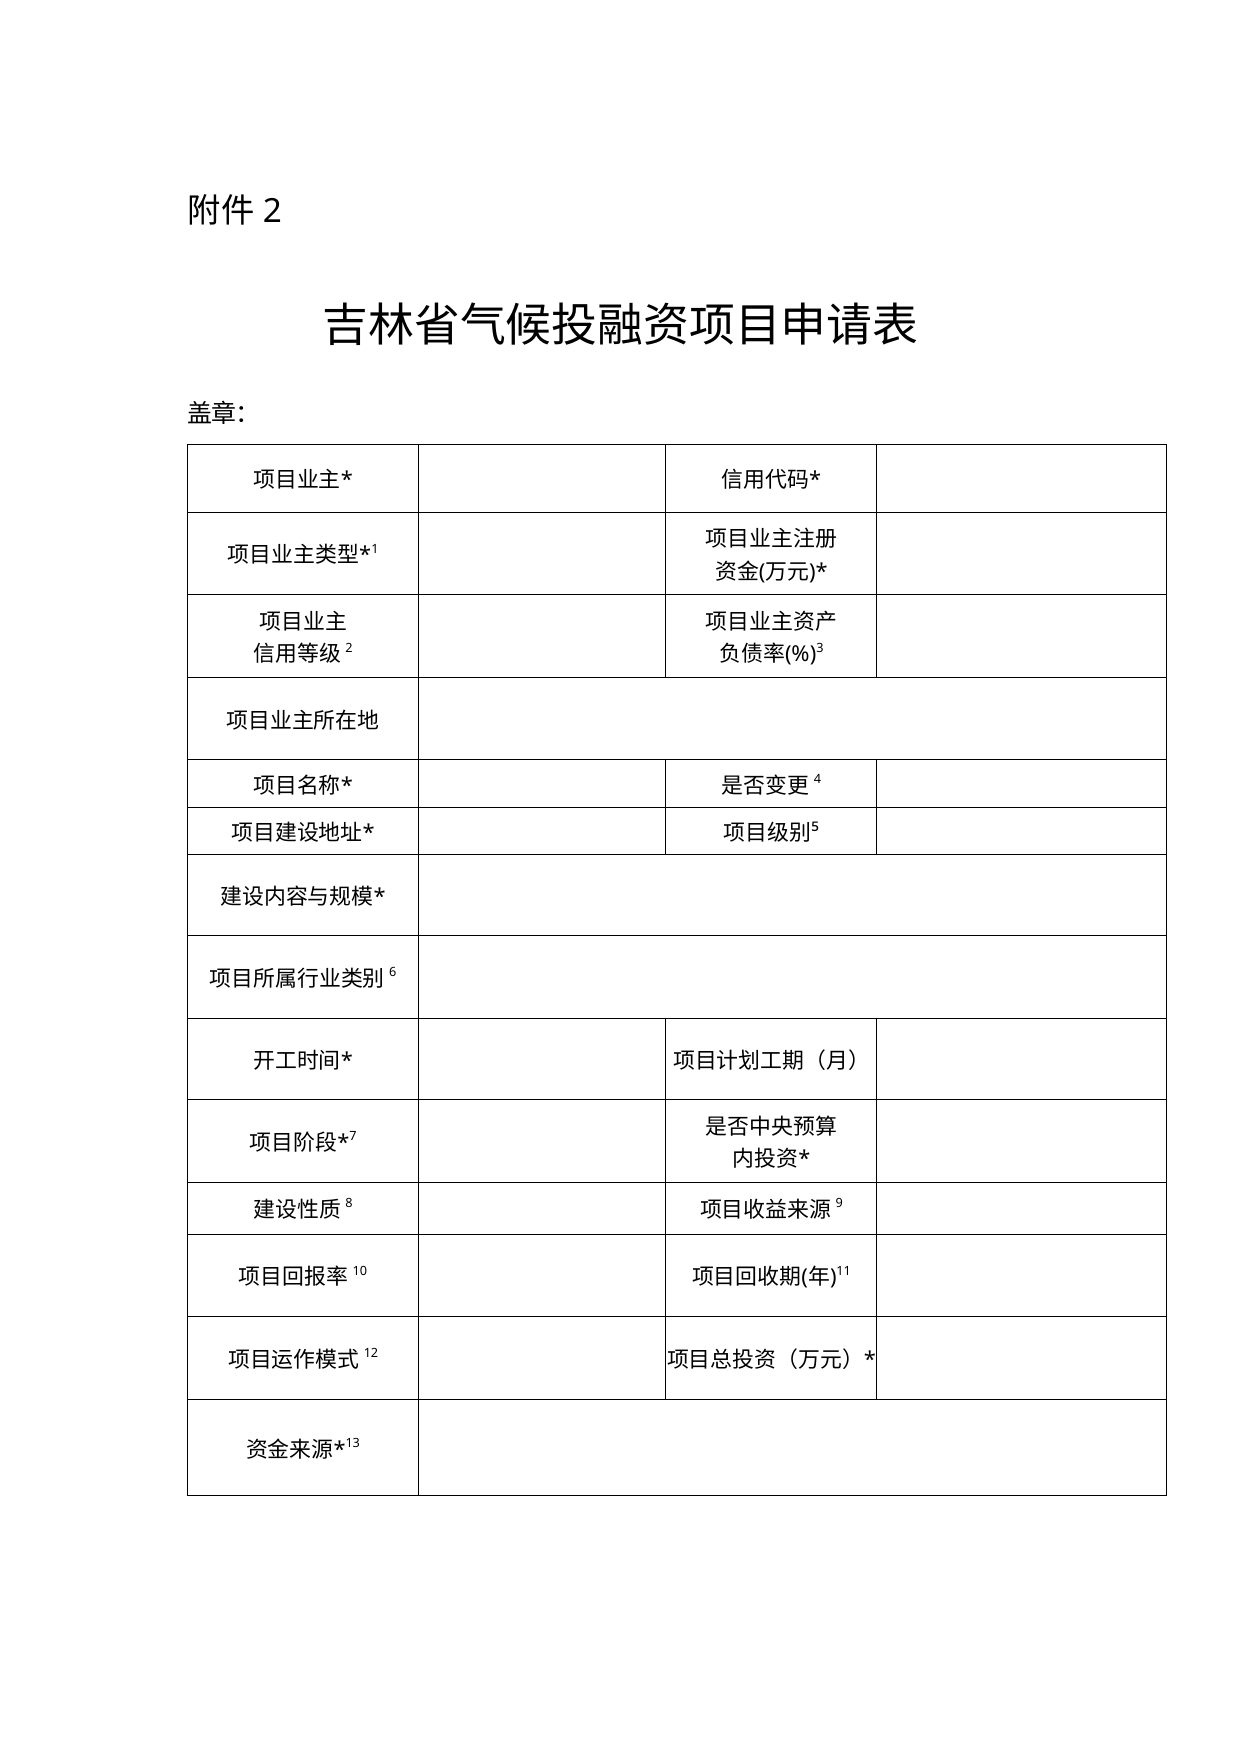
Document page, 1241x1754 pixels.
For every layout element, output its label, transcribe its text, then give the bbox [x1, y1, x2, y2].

table_cell [419, 1235, 665, 1316]
table_cell 项目所属行业类别6 [188, 936, 418, 1017]
table_header [877, 445, 1166, 512]
table_cell [419, 513, 665, 594]
table_header [419, 445, 665, 512]
table_cell [419, 678, 1166, 759]
table_cell [877, 1235, 1166, 1316]
table_cell [419, 595, 665, 677]
table_header 信用代码* [666, 445, 876, 512]
table_cell 项目阶段*7 [188, 1100, 418, 1182]
table_cell 是否变更4 [666, 760, 876, 807]
table_cell [877, 760, 1166, 807]
table_cell [419, 1400, 1166, 1495]
table_cell 项目业主类型*1 [188, 513, 418, 594]
text 吉林省气候投融资项目申请表 [187, 273, 1053, 371]
table_cell 项目业主所在地 [188, 678, 418, 759]
table_cell 项目级别⁵ [666, 808, 876, 854]
table_cell [877, 1019, 1166, 1099]
text 附件2 [187, 176, 1053, 241]
table_cell 项目业主 信用等级2 [188, 595, 418, 677]
table_cell [419, 1317, 665, 1399]
table_cell 项目业主资产 负债率(%)3 [666, 595, 876, 677]
table_cell 建设内容与规模* [188, 855, 418, 935]
table_cell [419, 1019, 665, 1099]
table_cell [419, 808, 665, 854]
table_cell 项目回收期(年)11 [666, 1235, 876, 1316]
table_cell 项目运作模式12 [188, 1317, 418, 1399]
table_cell 是否中央预算 内投资* [666, 1100, 876, 1182]
table_cell [419, 855, 1166, 935]
table_cell 项目总投资（万元）* [666, 1317, 876, 1399]
text 盖章： [187, 379, 1053, 444]
table_cell [877, 595, 1166, 677]
table_cell [877, 808, 1166, 854]
table_cell [419, 760, 665, 807]
table_header 项目业主* [188, 445, 418, 512]
table_cell [419, 1183, 665, 1234]
table_cell 项目回报率10 [188, 1235, 418, 1316]
table_cell [877, 1183, 1166, 1234]
table_cell 开工时间* [188, 1019, 418, 1099]
table_cell 项目计划工期（月） [666, 1019, 876, 1099]
table_cell [419, 1100, 665, 1182]
table_cell [419, 936, 1166, 1017]
table_cell 项目收益来源9 [666, 1183, 876, 1234]
table_cell 项目名称* [188, 760, 418, 807]
table_cell 项目建设地址* [188, 808, 418, 854]
table_cell [877, 513, 1166, 594]
table_cell [877, 1100, 1166, 1182]
table_cell 资金来源*13 [188, 1400, 418, 1495]
table_cell 项目业主注册 资金(万元)* [666, 513, 876, 594]
table_cell 建设性质8 [188, 1183, 418, 1234]
table_cell [877, 1317, 1166, 1399]
